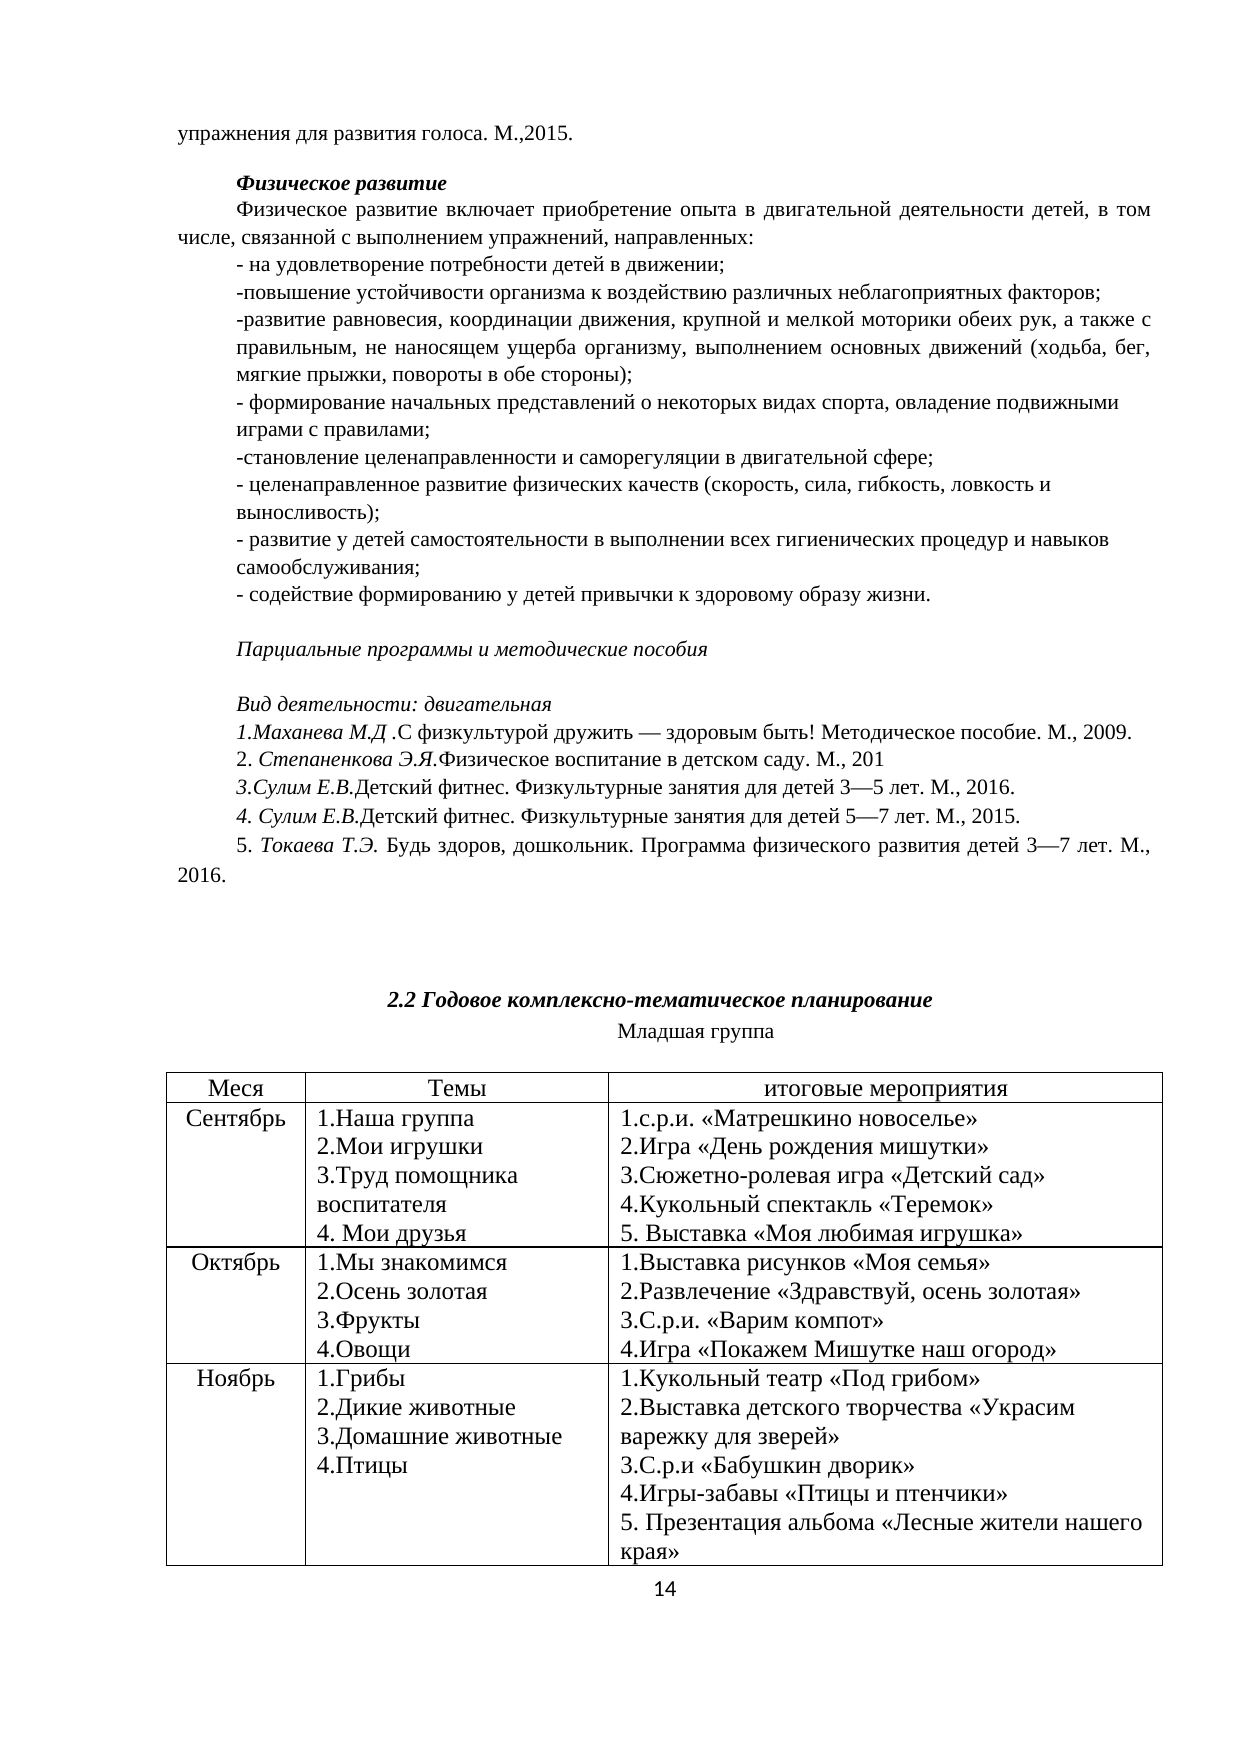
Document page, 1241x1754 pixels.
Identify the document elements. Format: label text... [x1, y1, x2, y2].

text 3.Сулим Е.В.Детский фитнес. Физкультурные занятия для детей 3—5 лет. М., 2016. [177, 772, 1152, 800]
text - целенаправленное развитие физических качеств (скорость, сила, гибкость, ловкость и выносливость); [236, 469, 1152, 524]
text -развитие равновесия, координации движения, крупной и мелкой моторики обеих рук, а также с правильным, не наносящем ущерба организму, выполнением основных движений (ходьба, бег, мягкие прыжки, повороты в обе стороны); [236, 304, 1152, 387]
text - на удовлетворение потребности детей в движении; [236, 249, 1152, 277]
text Вид деятельности: двигательная [177, 689, 1152, 717]
text -становление целенаправленности и саморегуляции в двигательной сфере; [236, 442, 1152, 469]
table_cell 1.Кукольный театр «Под грибом» 2.Выставка детского творчества «Украсим варежку для зверей» 3.С.р.и «Бабушкин дворик» 4.Игры-забавы «Птицы и птенчики» 5. Презентация альбома «Лесные жители нашего края» [609, 1364, 1162, 1565]
table_header Меся [167, 1073, 305, 1102]
table_cell 1.Наша группа 2.Мои игрушки 3.Труд помощника воспитателя 4. Мои друзья [306, 1103, 608, 1246]
text Младшая группа [240, 1017, 1152, 1044]
text 4. Сулим Е.В.Детский фитнес. Физкультурные занятия для детей 5—7 лет. М., 2015. [177, 800, 1152, 829]
table_cell 1.Мы знакомимся 2.Осень золотая 3.Фрукты 4.Овощи [306, 1248, 608, 1362]
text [177, 118, 1152, 145]
table_header итоговые мероприятия [609, 1073, 1162, 1102]
table_cell Сентябрь [167, 1103, 305, 1246]
text -повышение устойчивости организма к воздействию различных неблагоприятных факторов; [236, 277, 1152, 304]
text - формирование начальных представлений о некоторых видах спорта, овладение подвижными играми с правилами; [236, 387, 1152, 442]
text - содействие формированию у детей привычки к здоровому образу жизни. [236, 579, 1152, 607]
table_cell 1.с.р.и. «Матрешкино новоселье» 2.Игра «День рождения мишутки» 3.Сюжетно-ролевая игра «Детский сад» 4.Кукольный спектакль «Теремок» 5. Выставка «Моя любимая игрушка» [609, 1103, 1162, 1246]
table_cell 1.Выставка рисунков «Моя семья» 2.Развлечение «Здравствуй, осень золотая» 3.С.р.и. «Варим компот» 4.Игра «Покажем Мишутке наш огород» [609, 1248, 1162, 1362]
text - развитие у детей самостоятельности в выполнении всех гигиенических процедур и навыков самообслуживания; [236, 524, 1152, 579]
text 2.2 Годовое комплексно-тематическое планирование [177, 989, 1143, 1012]
text 2. Степаненкова Э.Я.Физическое воспитание в детском саду. М., 201 [177, 745, 1152, 772]
text Парциальные программы и методические пособия [177, 634, 1152, 662]
text Физическое развитие включает приобретение опыта в двигательной деятельности детей, в том числе, связанной с выполнением упражнений, направленных: [177, 194, 1152, 249]
text 5. Токаева Т.Э. Будь здоров, дошкольник. Программа физического развития детей 3—7 лет. М., 2016. [177, 829, 1152, 888]
table_header Темы [306, 1073, 608, 1102]
table_cell Октябрь [167, 1248, 305, 1362]
table_cell Ноябрь [167, 1364, 305, 1565]
text 1.Маханева М.Д .С физкультурой дружить — здоровым быть! Методическое пособие. М., 2009. [177, 717, 1152, 745]
table_cell 1.Грибы 2.Дикие животные 3.Домашние животные 4.Птицы [306, 1364, 608, 1565]
text Физическое развитие [177, 173, 1152, 194]
